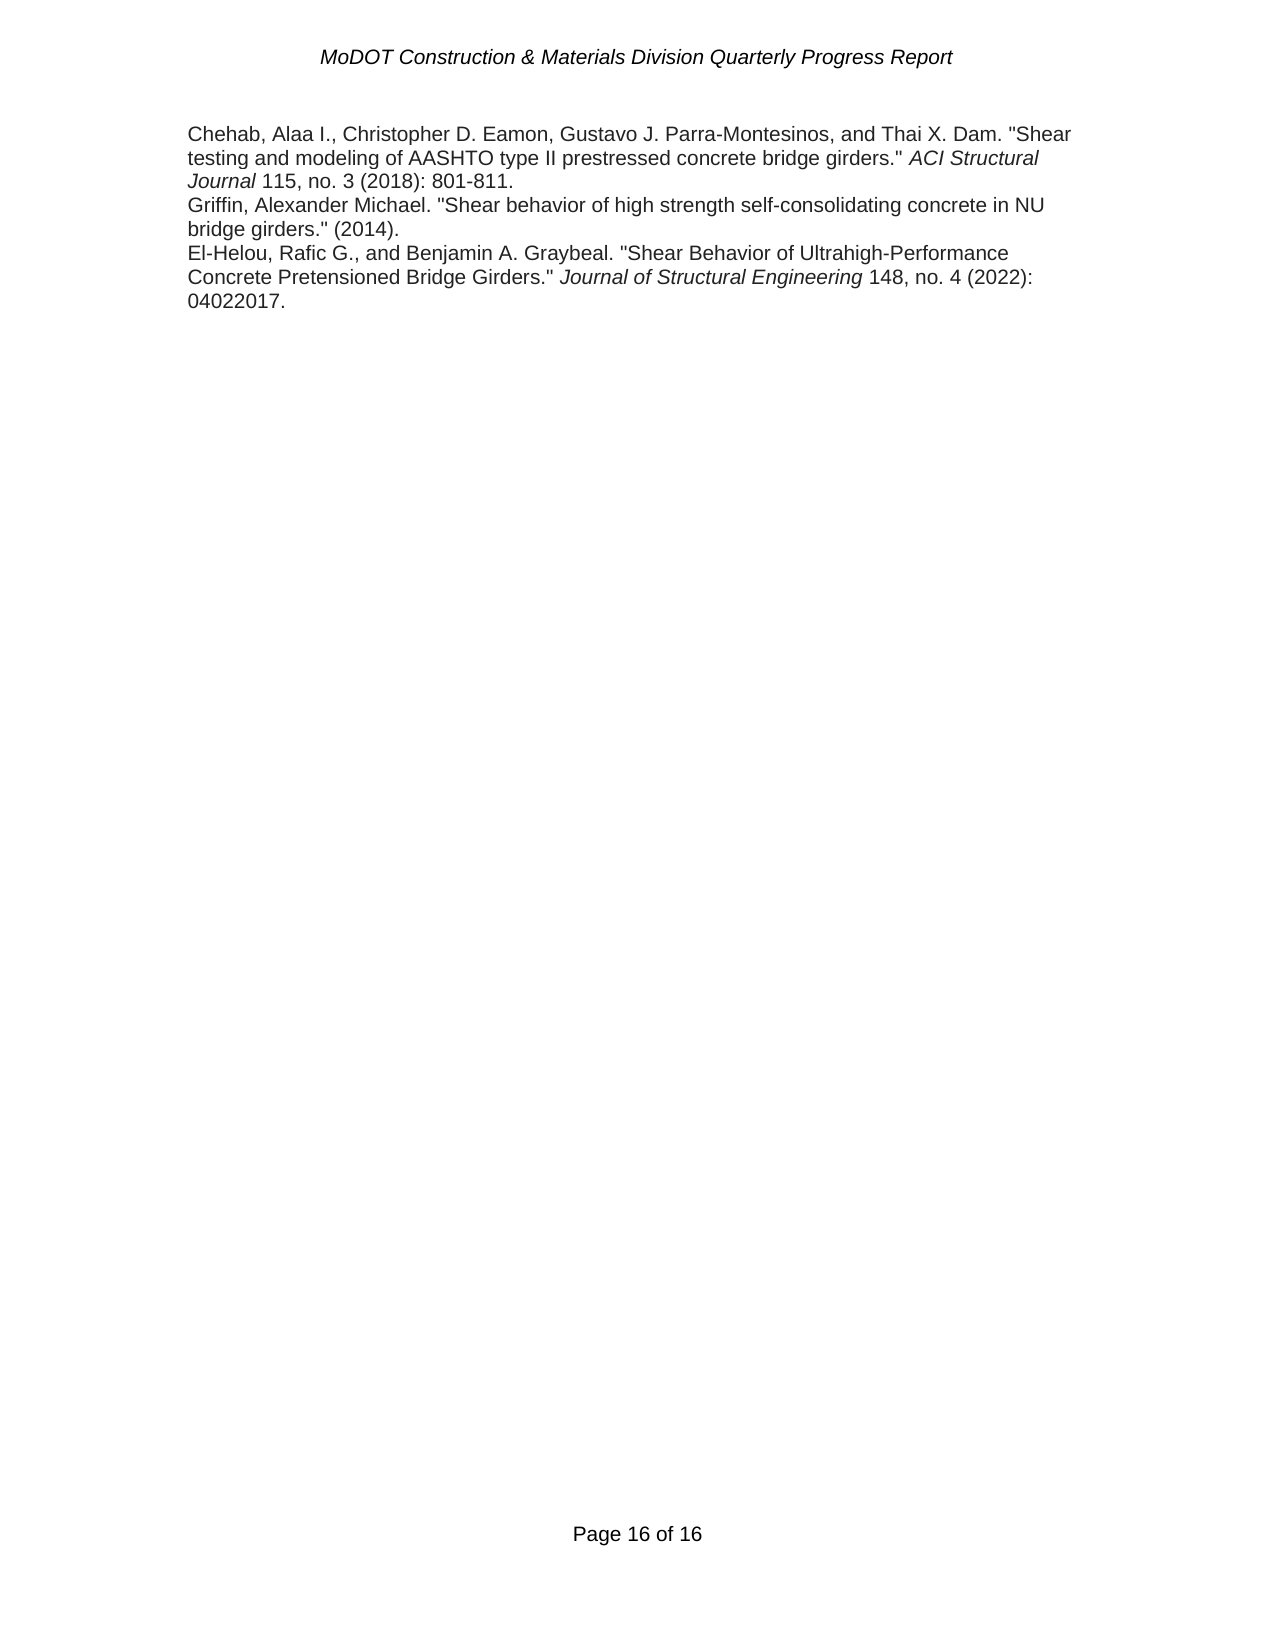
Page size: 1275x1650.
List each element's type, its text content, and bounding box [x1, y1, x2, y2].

text Griffin, Alexander Michael. "Shear behavior of high strength self-consolidating concrete in NU bridge girders." (2014). [400, 193, 1087, 241]
text Chehab, Alaa I., Christopher D. Eamon, Gustavo J. Parra-Montesinos, and Thai X. Dam. "Shear testing and modeling of AASHTO type II prestressed concrete bridge girders." ACI Structural Journal 115, no. 3 (2018): 801-811. [514, 121, 1087, 193]
text El-Helou, Rafic G., and Benjamin A. Graybeal. "Shear Behavior of Ultrahigh-Performance Concrete Pretensioned Bridge Girders." Journal of Structural Engineering 148, no. 4 (2022): 04022017. [286, 241, 1087, 313]
